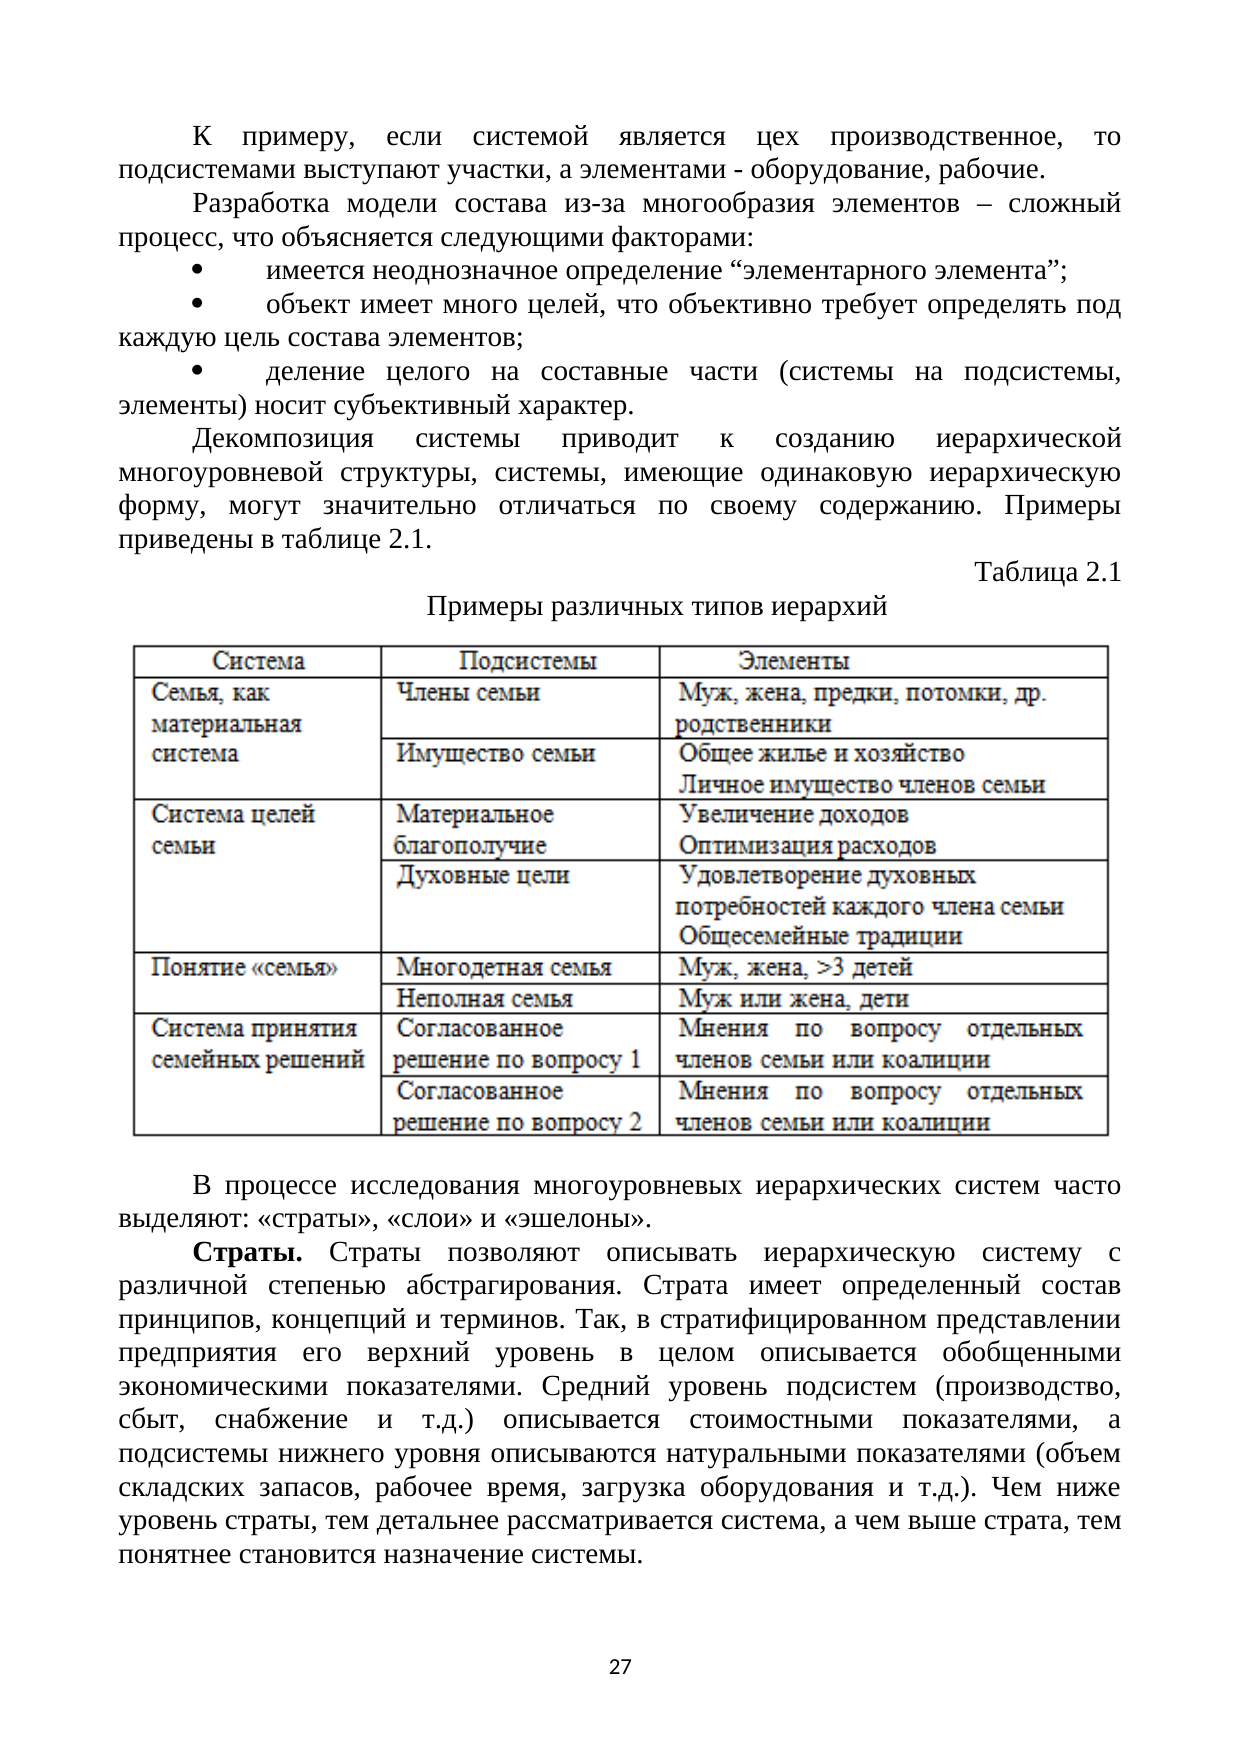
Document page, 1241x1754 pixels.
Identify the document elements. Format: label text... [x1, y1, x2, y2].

text Декомпозиция системы приводит к созданию иерархической многоуровневой структуры, системы, имеющие одинаковую иерархическую форму, могут значительно отличаться по своему содержанию. Примеры приведены в таблице 2.1. [118, 420, 1122, 554]
list имеется неоднозначное определение “элементарного элемента”; [118, 252, 1122, 286]
list деление целого на составные части (системы на подсистемы, элементы) носит субъективный характер. [118, 353, 1122, 420]
text Таблица 2.1 [118, 554, 1122, 588]
text В процессе исследования многоуровневых иерархических систем часто выделяют: «страты», «слои» и «эшелоны». [118, 1167, 1122, 1234]
list объект имеет много целей, что объективно требует определять под каждую цель состава элементов; [118, 286, 1122, 353]
picture [128, 642, 1113, 1142]
text Страты. Страты позволяют описывать иерархическую систему с различной степенью абстрагирования. Страта имеет определенный состав принципов, концепций и терминов. Так, в стратифицированном представлении предприятия его верхний уровень в целом описывается обобщенными экономическими показателями. Средний уровень подсистем (производство, сбыт, снабжение и т.д.) описывается стоимостными показателями, а подсистемы нижнего уровня описываются натуральными показателями (объем складских запасов, рабочее время, загрузка оборудования и т.д.). Чем ниже уровень страты, тем детальнее рассматривается система, а чем выше страта, тем понятнее становится назначение системы. [118, 1234, 1122, 1569]
text Примеры различных типов иерархий [118, 588, 1122, 622]
text К примеру, если системой является цех производственное, то подсистемами выступают участки, а элементами - оборудование, рабочие. [118, 118, 1122, 185]
text Разработка модели состава из-за многообразия элементов – сложный процесс, что объясняется следующими факторами: [118, 185, 1122, 252]
